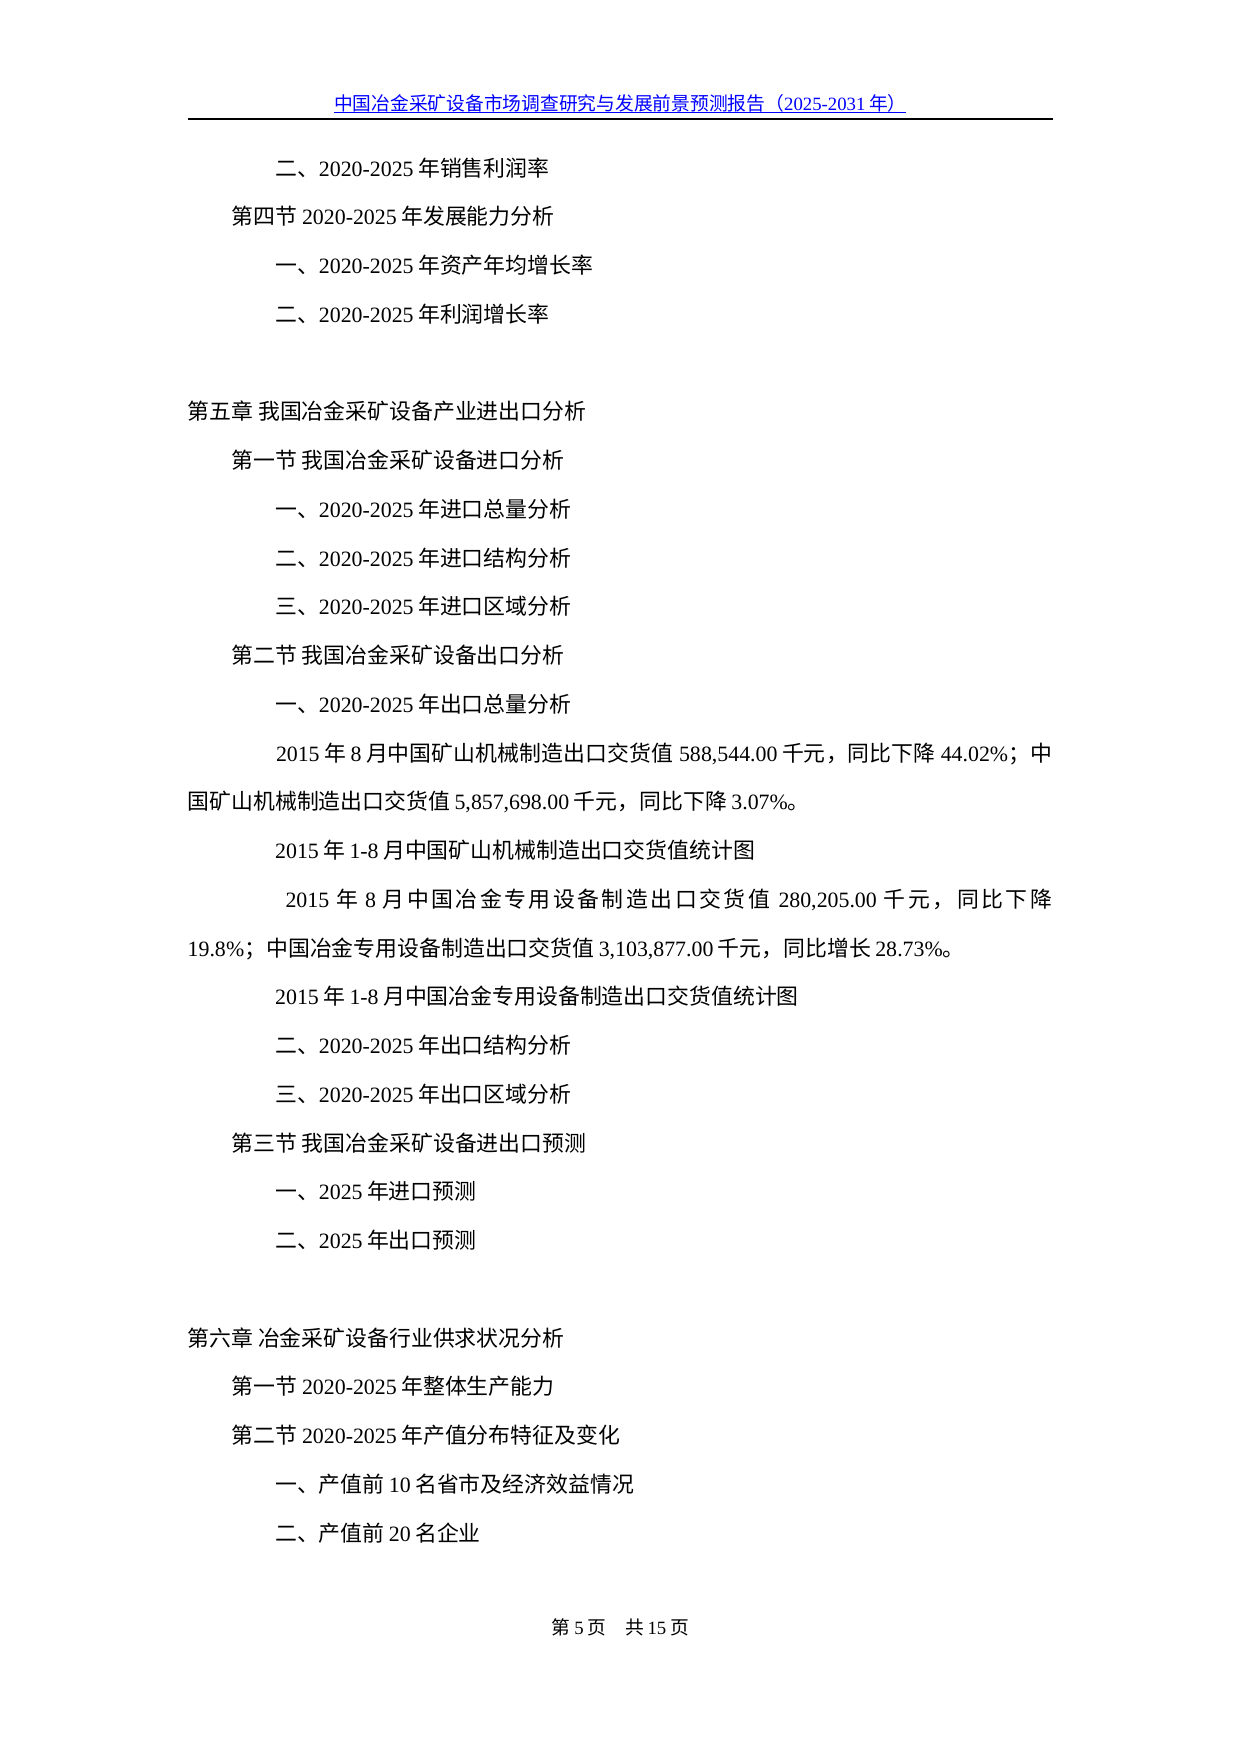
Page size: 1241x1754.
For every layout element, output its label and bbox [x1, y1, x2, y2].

text [187, 150, 1053, 1548]
